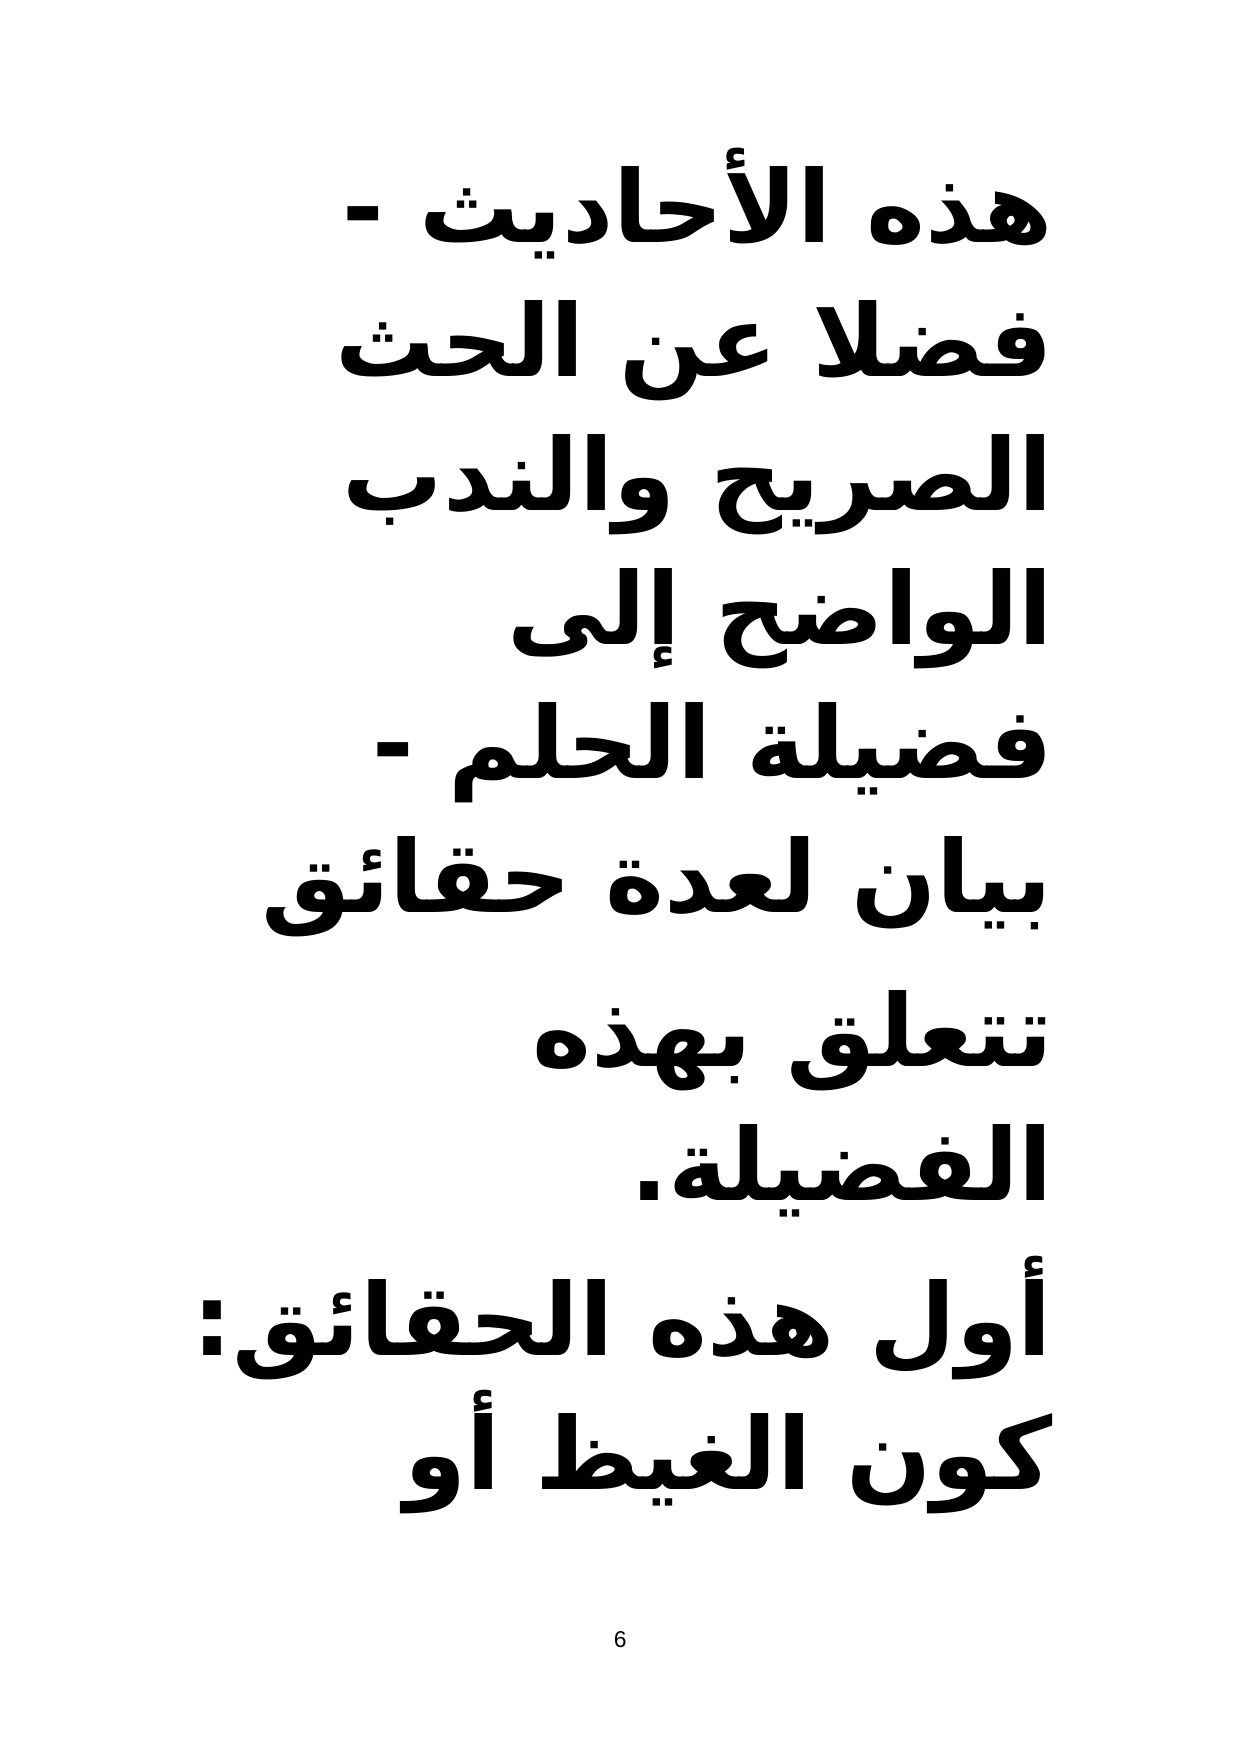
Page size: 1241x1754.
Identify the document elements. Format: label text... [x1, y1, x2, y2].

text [187, 150, 1053, 936]
text تتعلق بهذه الفضيلة. [187, 974, 1053, 1224]
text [187, 1262, 1053, 1513]
